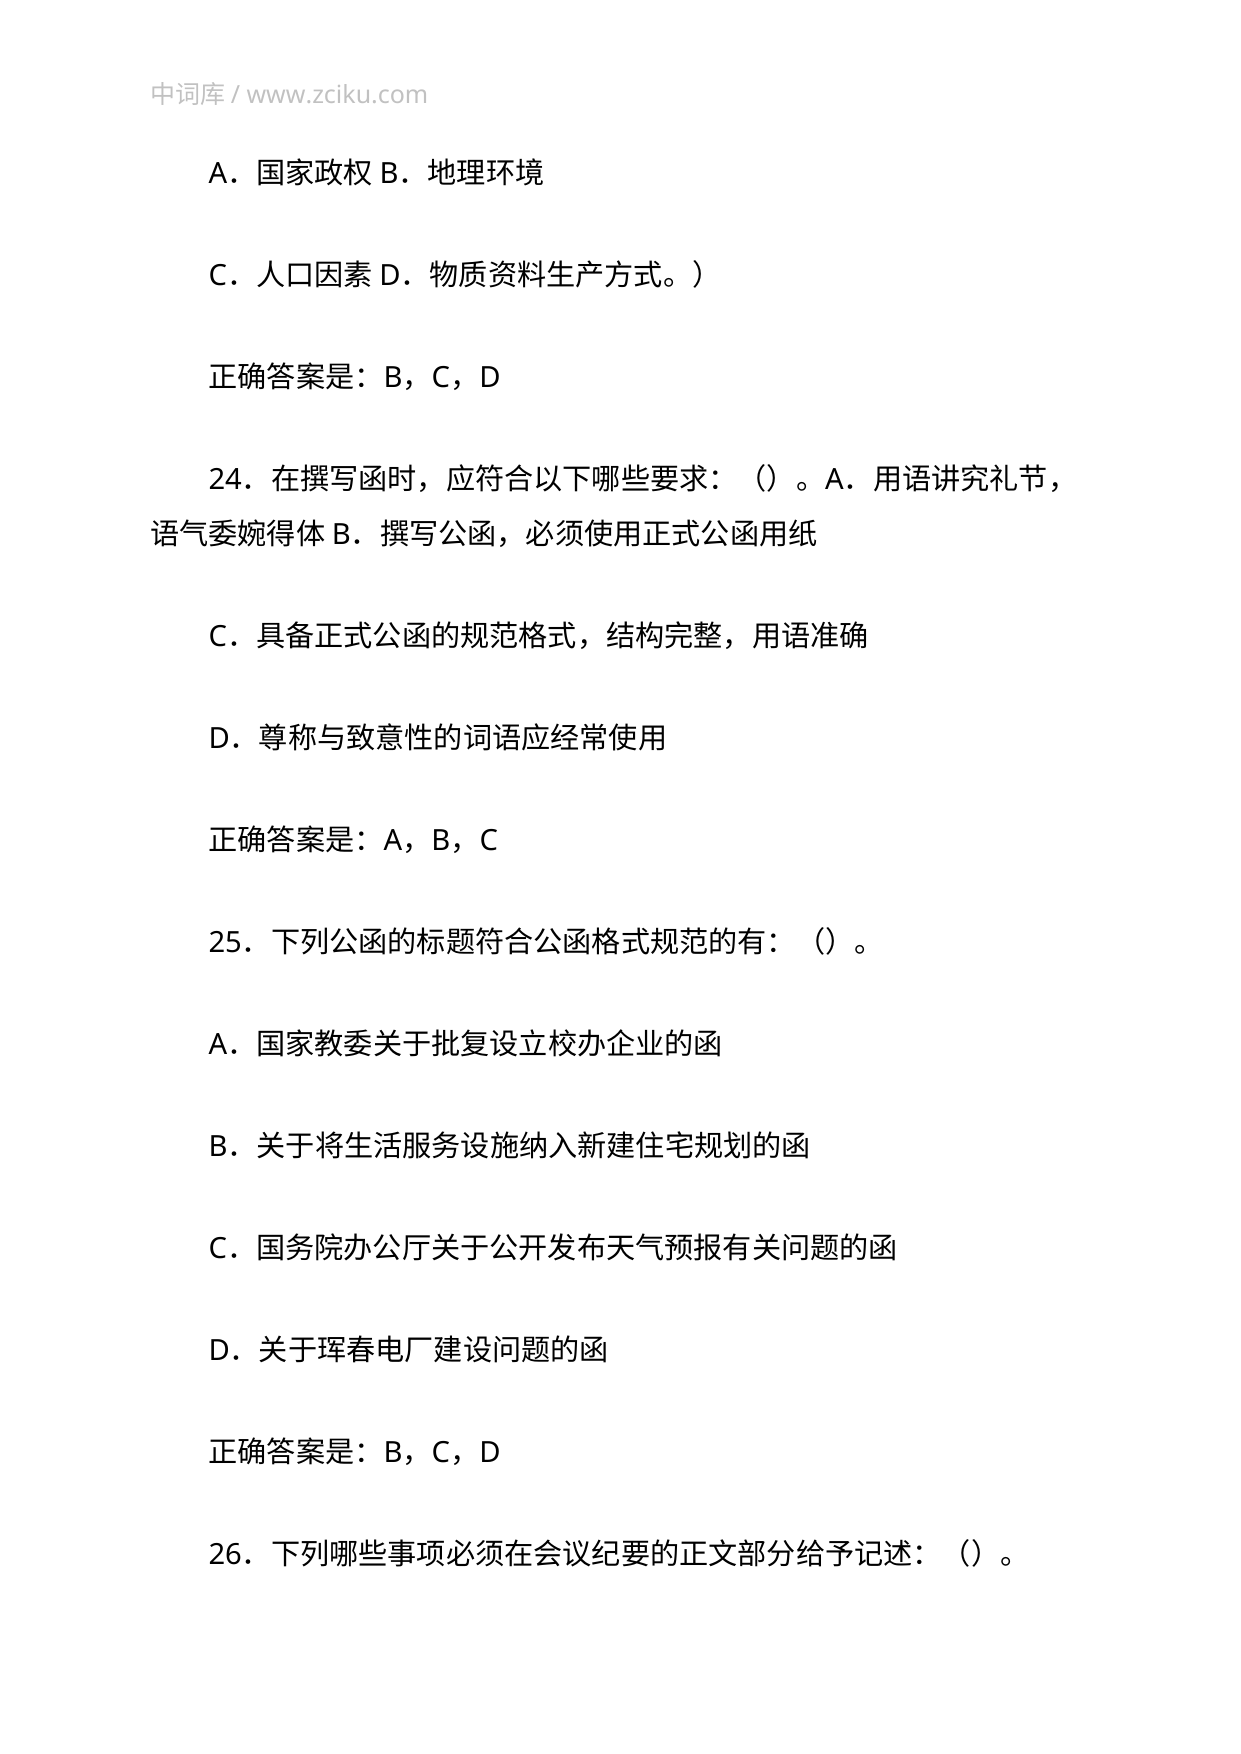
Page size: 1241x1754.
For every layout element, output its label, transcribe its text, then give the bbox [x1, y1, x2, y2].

text D．尊称与致意性的词语应经常使用 [150, 715, 1090, 757]
text A．国家教委关于批复设立校办企业的函 [150, 1021, 1090, 1063]
text C．国务院办公厅关于公开发布天气预报有关问题的函 [150, 1225, 1090, 1267]
text A．国家政权 B．地理环境 [150, 150, 1090, 192]
text C．人口因素 D．物质资料生产方式。） [150, 252, 1090, 294]
text 正确答案是：B，C，D [150, 354, 1090, 396]
text 25．下列公函的标题符合公函格式规范的有：（）。 [150, 919, 1090, 961]
text D．关于珲春电厂建设问题的函 [150, 1327, 1090, 1369]
text 24．在撰写函时，应符合以下哪些要求：（）。A．用语讲究礼节，语气委婉得体 B．撰写公函，必须使用正式公函用纸 [150, 456, 1090, 553]
text C．具备正式公函的规范格式，结构完整，用语准确 [150, 613, 1090, 655]
text B．关于将生活服务设施纳入新建住宅规划的函 [150, 1123, 1090, 1165]
text 26．下列哪些事项必须在会议纪要的正文部分给予记述：（）。 [150, 1531, 1090, 1573]
text 正确答案是：A，B，C [150, 817, 1090, 859]
text 正确答案是：B，C，D [150, 1429, 1090, 1471]
